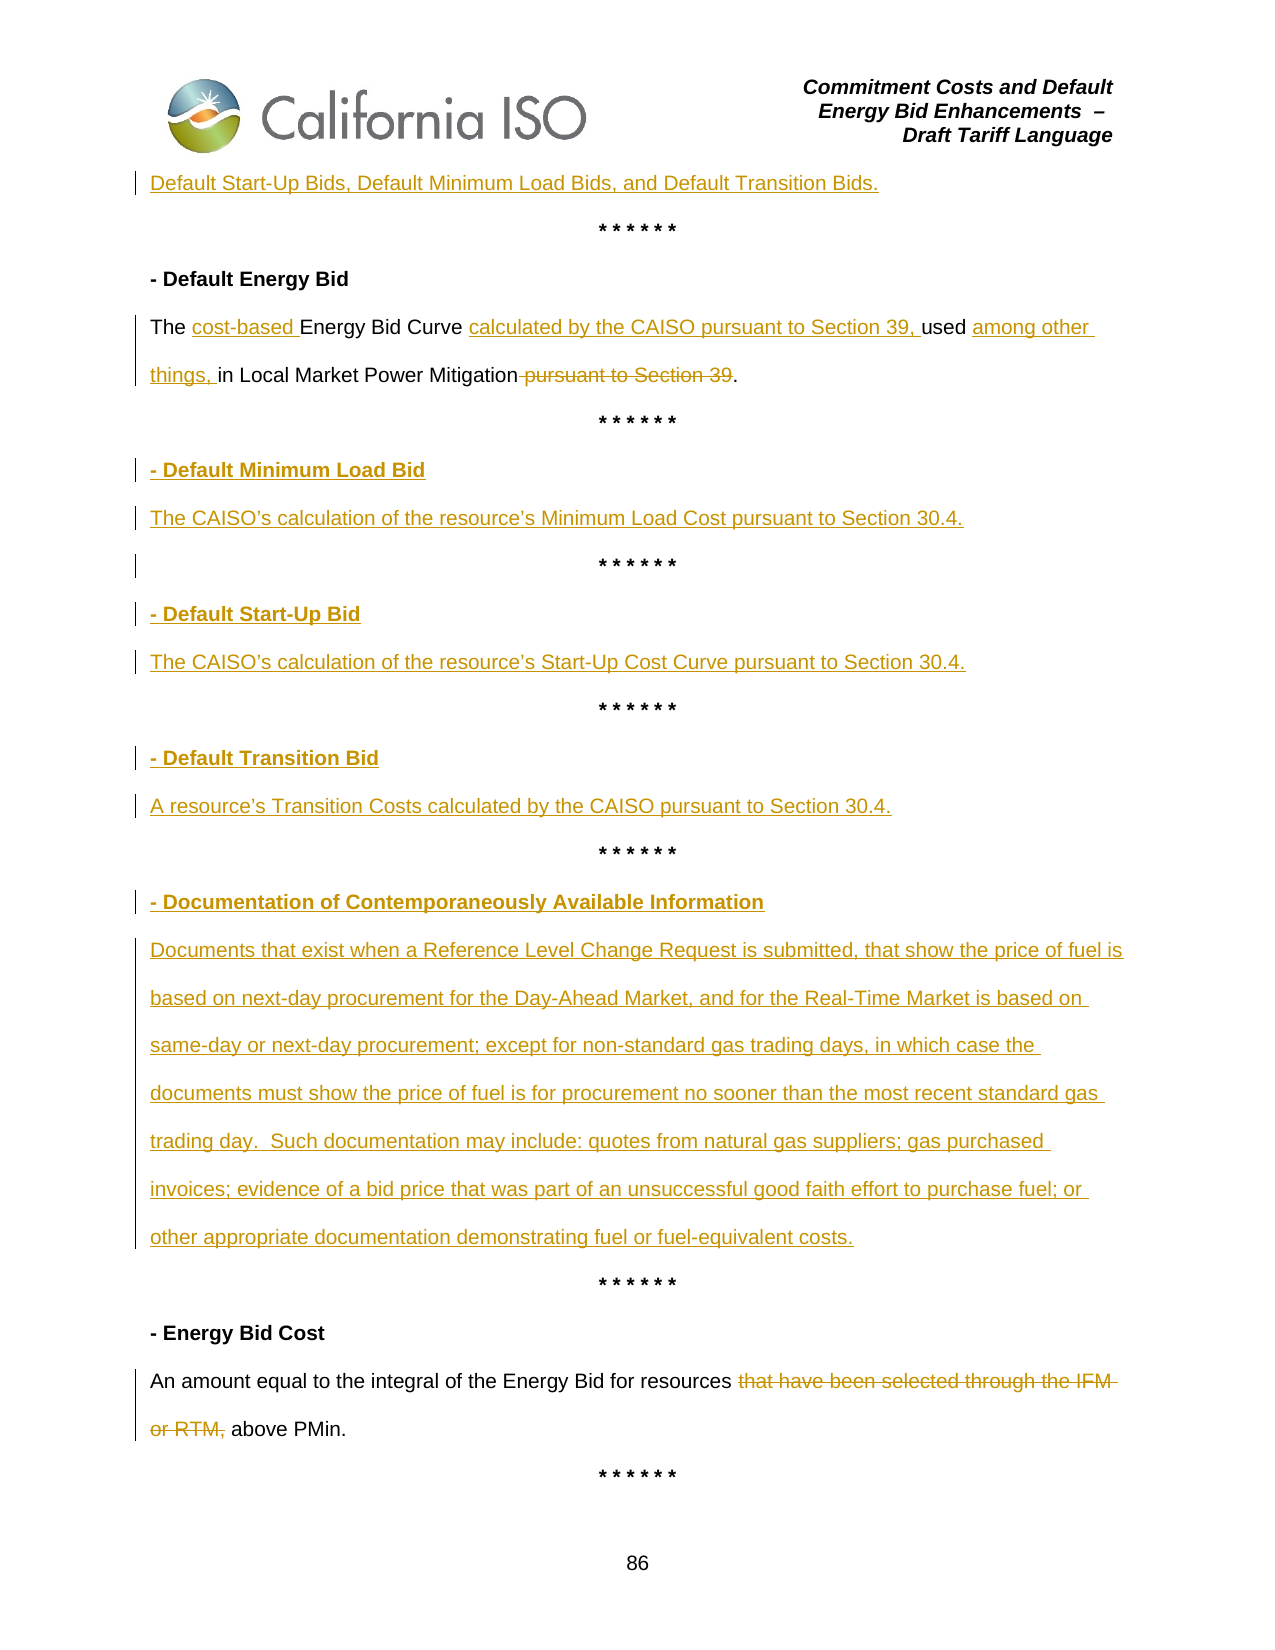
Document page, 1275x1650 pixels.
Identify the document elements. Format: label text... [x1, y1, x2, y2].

text The Energy Bid Curve used in Local Market Power Mitigation. [150, 314, 1125, 386]
text * * * * * * [150, 1273, 1125, 1297]
text An amount equal to the integral of the Energy Bid for resources above PMin. [150, 1369, 1125, 1441]
text - Default Energy Bid [150, 267, 1125, 291]
text * * * * * * [150, 1464, 1125, 1488]
picture [161, 75, 591, 156]
text - Energy Bid Cost [150, 1321, 1125, 1345]
text * * * * * * [150, 219, 1125, 243]
text * * * * * * [150, 554, 1125, 578]
text * * * * * * [150, 410, 1125, 434]
text * * * * * * [150, 842, 1125, 866]
text * * * * * * [150, 698, 1125, 722]
